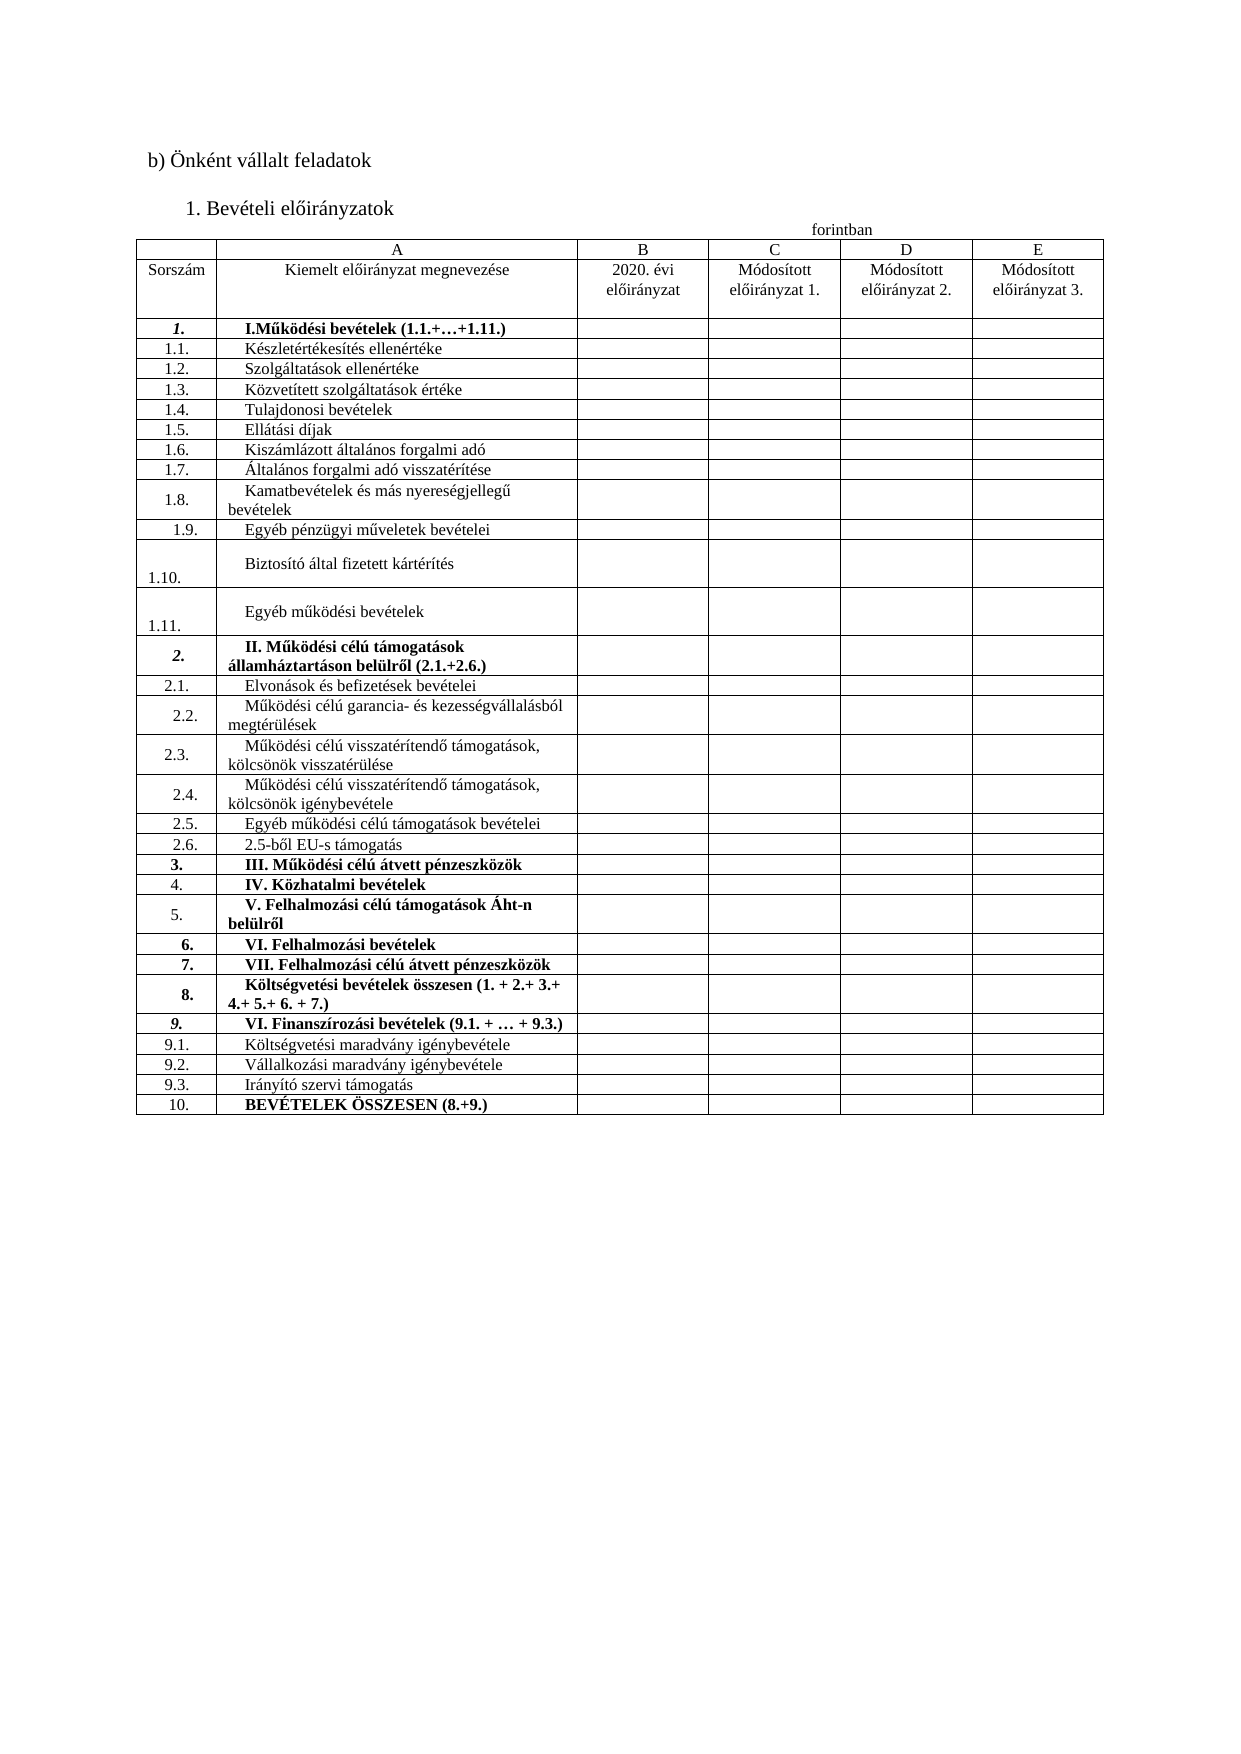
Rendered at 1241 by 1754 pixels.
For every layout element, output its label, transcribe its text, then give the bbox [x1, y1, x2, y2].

table_cell 1.7. [137, 460, 216, 479]
table_cell [841, 420, 972, 439]
table_cell Működési célú garancia- és kezességvállalásból megtérülések [217, 696, 577, 734]
table_cell [973, 400, 1103, 419]
table_cell [841, 875, 972, 894]
table_cell [578, 540, 708, 587]
table_cell Egyéb pénzügyi műveletek bevételei [217, 520, 577, 539]
table_cell [709, 379, 840, 398]
table_cell [709, 934, 840, 953]
table_cell [973, 440, 1103, 459]
table_cell [973, 775, 1103, 813]
table_cell [841, 834, 972, 853]
table_cell 8. [137, 975, 216, 1013]
table_cell Működési célú visszatérítendő támogatások, kölcsönök igénybevétele [217, 775, 577, 813]
table_header B [578, 240, 708, 259]
table_cell [578, 460, 708, 479]
table_header [137, 240, 216, 259]
table_cell 9.1. [137, 1034, 216, 1053]
table_header C [709, 240, 840, 259]
table_cell [841, 814, 972, 833]
table_cell V. Felhalmozási célú támogatások Áht-n belülről [217, 895, 577, 933]
table_cell [841, 735, 972, 774]
table_cell 1.3. [137, 379, 216, 398]
table_cell Készletértékesítés ellenértéke [217, 339, 577, 358]
text forintban [223, 220, 1093, 239]
table_cell [841, 540, 972, 587]
text b) Önként vállalt feladatok [148, 148, 1093, 172]
table_cell [973, 480, 1103, 519]
table_cell [578, 1034, 708, 1053]
table_cell [578, 319, 708, 338]
table_cell [709, 1034, 840, 1053]
table_cell [709, 540, 840, 587]
table_cell 1.8. [137, 480, 216, 519]
table_cell [973, 420, 1103, 439]
table_cell [578, 1075, 708, 1094]
table_cell [841, 379, 972, 398]
table_cell [578, 1014, 708, 1033]
table_cell 2.3. [137, 735, 216, 774]
table_cell [973, 540, 1103, 587]
table_cell Vállalkozási maradvány igénybevétele [217, 1055, 577, 1074]
table_cell [709, 359, 840, 378]
table_cell Közvetített szolgáltatások értéke [217, 379, 577, 398]
table_cell [973, 1034, 1103, 1053]
table_cell 1.6. [137, 440, 216, 459]
table_cell 1.9. [137, 520, 216, 539]
table_cell [973, 588, 1103, 635]
table_cell [841, 775, 972, 813]
table_cell VI. Felhalmozási bevételek [217, 934, 577, 953]
table_cell [973, 359, 1103, 378]
table_cell [709, 735, 840, 774]
table_cell [841, 636, 972, 675]
table_cell Tulajdonosi bevételek [217, 400, 577, 419]
table_cell Egyéb működési célú támogatások bevételei [217, 814, 577, 833]
table_cell 1.4. [137, 400, 216, 419]
table_cell [709, 520, 840, 539]
table_cell [709, 855, 840, 874]
table_cell BEVÉTELEK ÖSSZESEN (8.+9.) [217, 1095, 577, 1114]
table_cell [973, 934, 1103, 953]
table_cell [709, 875, 840, 894]
table_cell 2.5. [137, 814, 216, 833]
table_cell [973, 955, 1103, 974]
table_cell [578, 855, 708, 874]
table_header A [217, 240, 577, 259]
table_cell 1.1. [137, 339, 216, 358]
table_cell [709, 339, 840, 358]
table_cell [973, 814, 1103, 833]
table_cell 10. [137, 1095, 216, 1114]
table_cell 6. [137, 934, 216, 953]
table_cell [709, 1075, 840, 1094]
table_cell Egyéb működési bevételek [217, 588, 577, 635]
table_cell [841, 934, 972, 953]
table_cell Módosított előirányzat 1. [709, 260, 840, 318]
table_cell [841, 400, 972, 419]
table_cell [578, 975, 708, 1013]
table_cell [973, 460, 1103, 479]
table_cell [973, 379, 1103, 398]
table_cell [841, 696, 972, 734]
table_cell [709, 975, 840, 1013]
table_cell [578, 480, 708, 519]
table_cell [973, 676, 1103, 695]
table_cell I.Működési bevételek (1.1.+…+1.11.) [217, 319, 577, 338]
table_cell [709, 319, 840, 338]
table_cell Kiemelt előirányzat megnevezése [217, 260, 577, 318]
table_cell [841, 1014, 972, 1033]
table_cell [841, 480, 972, 519]
table_cell [578, 875, 708, 894]
table_cell 2. [137, 636, 216, 675]
table_cell [709, 588, 840, 635]
table_cell [841, 855, 972, 874]
table_cell Működési célú visszatérítendő támogatások, kölcsönök visszatérülése [217, 735, 577, 774]
table_cell VI. Finanszírozási bevételek (9.1. + … + 9.3.) [217, 1014, 577, 1033]
table_cell [841, 895, 972, 933]
table_cell [709, 460, 840, 479]
table_cell Kiszámlázott általános forgalmi adó [217, 440, 577, 459]
table_cell Módosított előirányzat 2. [841, 260, 972, 318]
table_cell [578, 814, 708, 833]
table_cell [973, 834, 1103, 853]
table_cell [841, 1075, 972, 1094]
table_cell [578, 735, 708, 774]
table_cell 1. [137, 319, 216, 338]
table_cell [841, 1095, 972, 1114]
table_cell [709, 636, 840, 675]
table_cell [973, 636, 1103, 675]
table_cell [709, 955, 840, 974]
table_cell [709, 834, 840, 853]
table_cell [841, 359, 972, 378]
table_cell [578, 955, 708, 974]
table_cell 1.10. [137, 540, 216, 587]
table_cell [973, 1014, 1103, 1033]
table_header E [973, 240, 1103, 259]
table_cell [973, 895, 1103, 933]
table_cell [973, 875, 1103, 894]
table_cell 2.2. [137, 696, 216, 734]
table_cell [578, 339, 708, 358]
table_cell [841, 339, 972, 358]
table_cell Szolgáltatások ellenértéke [217, 359, 577, 378]
table_cell 9.3. [137, 1075, 216, 1094]
table_cell [578, 359, 708, 378]
table_cell 2020. évi előirányzat [578, 260, 708, 318]
table_cell [709, 676, 840, 695]
table_cell [578, 775, 708, 813]
table_cell [709, 1014, 840, 1033]
table_cell [709, 895, 840, 933]
table_header D [841, 240, 972, 259]
table_cell Kamatbevételek és más nyereségjellegű bevételek [217, 480, 577, 519]
table_cell [841, 676, 972, 695]
table_cell 9. [137, 1014, 216, 1033]
table_cell 4. [137, 875, 216, 894]
table_cell 2.4. [137, 775, 216, 813]
table_cell [709, 814, 840, 833]
table_cell [709, 1055, 840, 1074]
table_cell [578, 895, 708, 933]
table_cell [973, 1075, 1103, 1094]
table_cell [578, 934, 708, 953]
table_cell 7. [137, 955, 216, 974]
table_cell 9.2. [137, 1055, 216, 1074]
table_cell Ellátási díjak [217, 420, 577, 439]
table_cell [841, 1055, 972, 1074]
table_cell Irányító szervi támogatás [217, 1075, 577, 1094]
table_cell Módosított előirányzat 3. [973, 260, 1103, 318]
table_cell 2.1. [137, 676, 216, 695]
table_cell [578, 1095, 708, 1114]
table_cell [973, 520, 1103, 539]
table_cell [578, 420, 708, 439]
table_cell [578, 400, 708, 419]
table_cell [578, 636, 708, 675]
table_cell Költségvetési bevételek összesen (1. + 2.+ 3.+ 4.+ 5.+ 6. + 7.) [217, 975, 577, 1013]
table_cell [578, 440, 708, 459]
table_cell [709, 420, 840, 439]
table_cell II. Működési célú támogatások államháztartáson belülről (2.1.+2.6.) [217, 636, 577, 675]
table_cell [973, 319, 1103, 338]
table_cell [841, 955, 972, 974]
table_cell 2.6. [137, 834, 216, 853]
table_cell [709, 1095, 840, 1114]
table_cell [841, 1034, 972, 1053]
table_cell [709, 696, 840, 734]
table_cell [841, 520, 972, 539]
table_cell Biztosító által fizetett kártérítés [217, 540, 577, 587]
table_cell [841, 319, 972, 338]
table_cell [578, 834, 708, 853]
table_cell [973, 1095, 1103, 1114]
table_cell [973, 339, 1103, 358]
table_cell [973, 855, 1103, 874]
table_cell 2.5-ből EU-s támogatás [217, 834, 577, 853]
table_cell [709, 400, 840, 419]
table_cell 3. [137, 855, 216, 874]
table_cell Általános forgalmi adó visszatérítése [217, 460, 577, 479]
table_cell [709, 480, 840, 519]
table_cell [578, 520, 708, 539]
table_cell [973, 735, 1103, 774]
table_cell 1.11. [137, 588, 216, 635]
table_cell [841, 588, 972, 635]
table_cell [973, 975, 1103, 1013]
table_cell [973, 1055, 1103, 1074]
table_cell IV. Közhatalmi bevételek [217, 875, 577, 894]
table_cell [578, 379, 708, 398]
table_cell [578, 676, 708, 695]
table_cell Elvonások és befizetések bevételei [217, 676, 577, 695]
table_cell [973, 696, 1103, 734]
table_cell [578, 1055, 708, 1074]
table_cell [841, 460, 972, 479]
table_cell VII. Felhalmozási célú átvett pénzeszközök [217, 955, 577, 974]
table_cell III. Működési célú átvett pénzeszközök [217, 855, 577, 874]
table_cell [578, 588, 708, 635]
text 1. Bevételi előirányzatok [185, 196, 1093, 220]
table_cell [709, 775, 840, 813]
table_cell [841, 440, 972, 459]
table_cell 5. [137, 895, 216, 933]
table_cell Sorszám [137, 260, 216, 318]
table_cell 1.2. [137, 359, 216, 378]
table_cell [709, 440, 840, 459]
table_cell 1.5. [137, 420, 216, 439]
table_cell [578, 696, 708, 734]
table_cell Költségvetési maradvány igénybevétele [217, 1034, 577, 1053]
table_cell [841, 975, 972, 1013]
